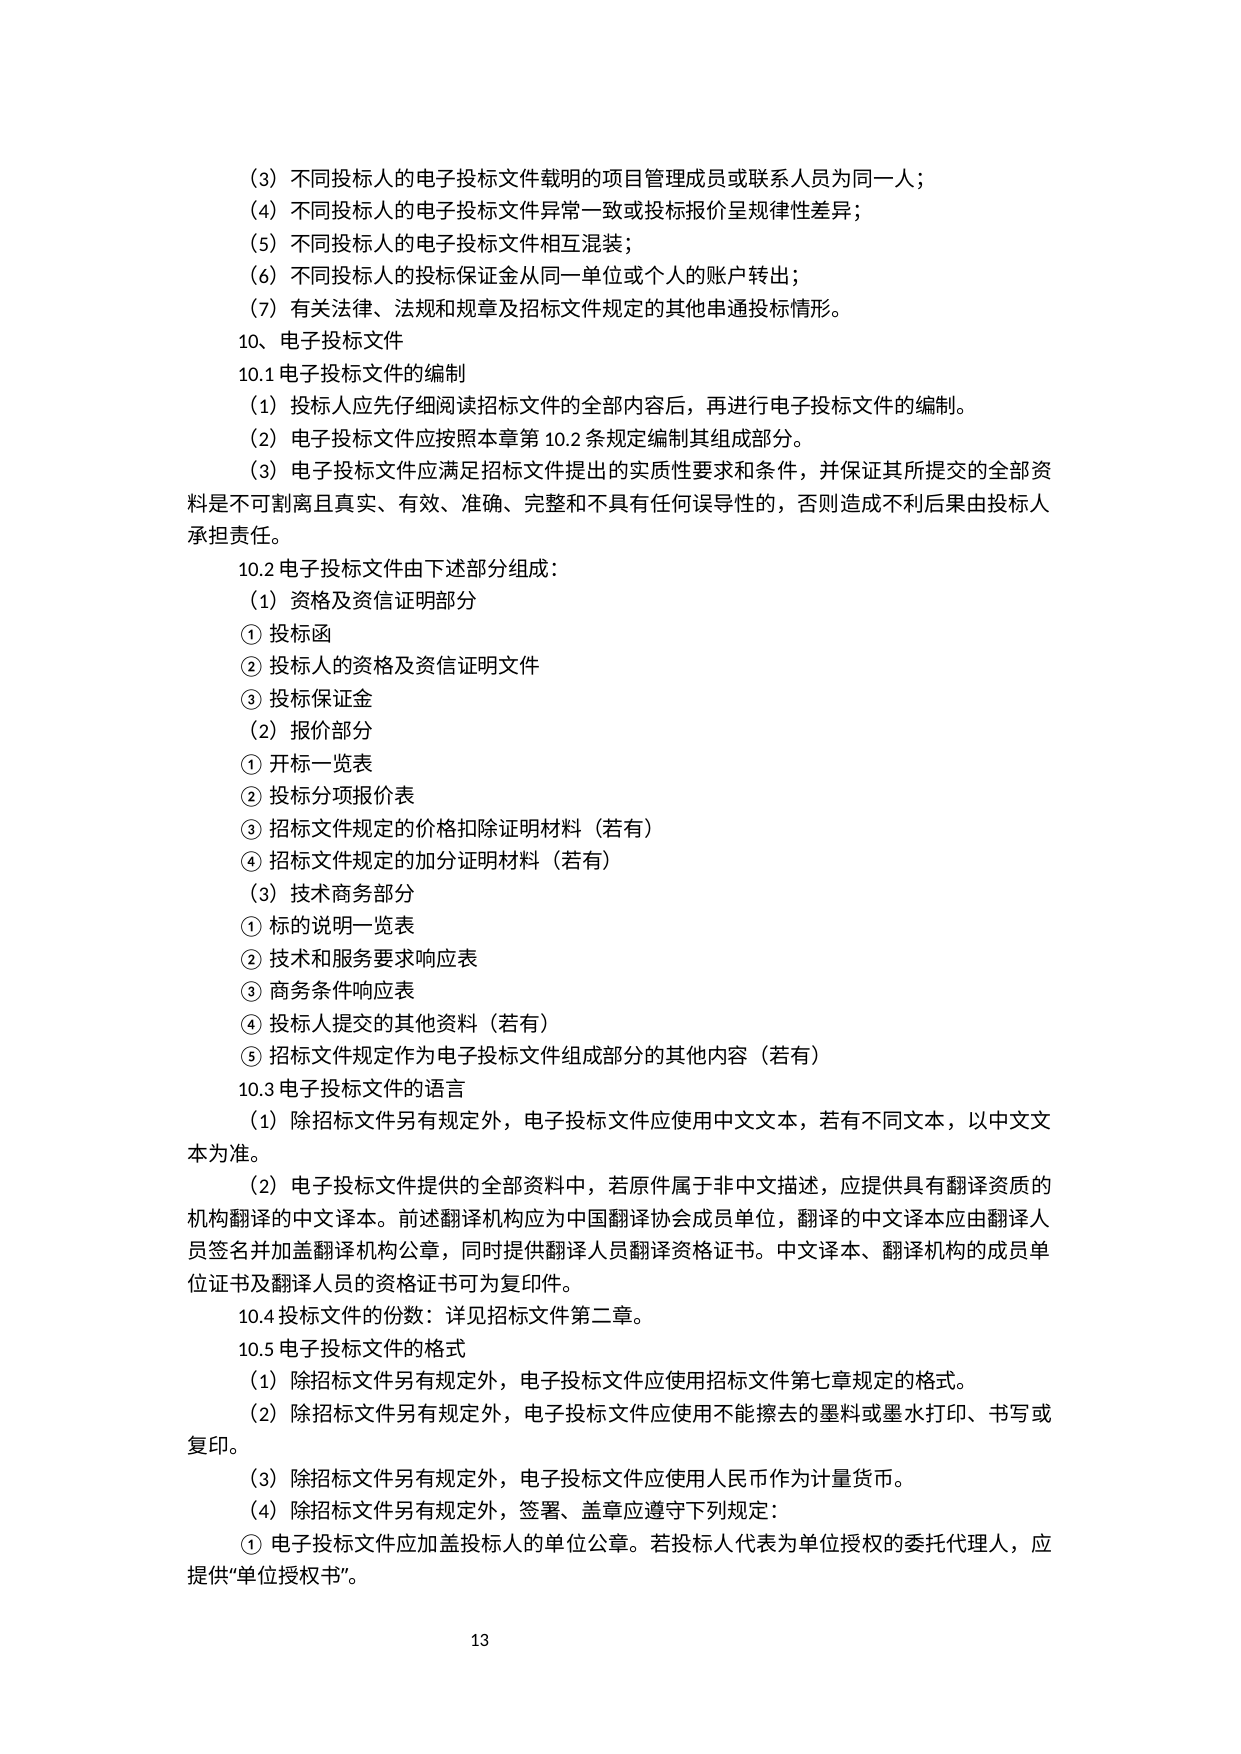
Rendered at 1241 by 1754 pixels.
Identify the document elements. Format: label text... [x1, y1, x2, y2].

text （2）报价部分 [187, 714, 1053, 747]
text （5）不同投标人的电子投标文件相互混装； [187, 227, 1053, 259]
text ②投标分项报价表 [187, 779, 1053, 812]
text （3）不同投标人的电子投标文件载明的项目管理成员或联系人员为同一人； [187, 162, 1053, 194]
text （1）资格及资信证明部分 [187, 584, 1053, 617]
text ⑤招标文件规定作为电子投标文件组成部分的其他内容（若有） [187, 1039, 1053, 1072]
text 10.4投标文件的份数：详见招标文件第二章。 [187, 1299, 1053, 1332]
text ①电子投标文件应加盖投标人的单位公章。若投标人代表为单位授权的委托代理人，应提供“单位授权书”。 [187, 1527, 1053, 1592]
text 10、电子投标文件 [187, 324, 1053, 357]
text （1）除招标文件另有规定外，电子投标文件应使用中文文本，若有不同文本，以中文文本为准。 [187, 1104, 1053, 1169]
text 10.3电子投标文件的语言 [187, 1072, 1053, 1104]
text （7）有关法律、法规和规章及招标文件规定的其他串通投标情形。 [187, 292, 1053, 324]
text （3）技术商务部分 [187, 877, 1053, 909]
text 10.5电子投标文件的格式 [187, 1332, 1053, 1364]
text （3）电子投标文件应满足招标文件提出的实质性要求和条件，并保证其所提交的全部资料是不可割离且真实、有效、准确、完整和不具有任何误导性的，否则造成不利后果由投标人承担责任。 [187, 454, 1053, 552]
text ③招标文件规定的价格扣除证明材料（若有） [187, 812, 1053, 844]
text 10.2电子投标文件由下述部分组成： [187, 552, 1053, 584]
text 10.1电子投标文件的编制 [187, 357, 1053, 389]
text （4）不同投标人的电子投标文件异常一致或投标报价呈规律性差异； [187, 194, 1053, 227]
text ①标的说明一览表 [187, 909, 1053, 942]
text （1）除招标文件另有规定外，电子投标文件应使用招标文件第七章规定的格式。 [187, 1364, 1053, 1397]
text （1）投标人应先仔细阅读招标文件的全部内容后，再进行电子投标文件的编制。 [187, 389, 1053, 422]
text ①投标函 [187, 617, 1053, 649]
text ②技术和服务要求响应表 [187, 942, 1053, 974]
text （6）不同投标人的投标保证金从同一单位或个人的账户转出； [187, 259, 1053, 292]
text ④投标人提交的其他资料（若有） [187, 1007, 1053, 1039]
text ③商务条件响应表 [187, 974, 1053, 1007]
text ④招标文件规定的加分证明材料（若有） [187, 844, 1053, 877]
text ①开标一览表 [187, 747, 1053, 779]
text （4）除招标文件另有规定外，签署、盖章应遵守下列规定： [187, 1494, 1053, 1527]
text （2）除招标文件另有规定外，电子投标文件应使用不能擦去的墨料或墨水打印、书写或复印。 [187, 1397, 1053, 1462]
text （2）电子投标文件应按照本章第10.2条规定编制其组成部分。 [187, 422, 1053, 454]
text ②投标人的资格及资信证明文件 [187, 649, 1053, 682]
text （2）电子投标文件提供的全部资料中，若原件属于非中文描述，应提供具有翻译资质的机构翻译的中文译本。前述翻译机构应为中国翻译协会成员单位，翻译的中文译本应由翻译人员签名并加盖翻译机构公章，同时提供翻译人员翻译资格证书。中文译本、翻译机构的成员单位证书及翻译人员的资格证书可为复印件。 [187, 1169, 1053, 1299]
text ③投标保证金 [187, 682, 1053, 714]
text （3）除招标文件另有规定外，电子投标文件应使用人民币作为计量货币。 [187, 1462, 1053, 1494]
